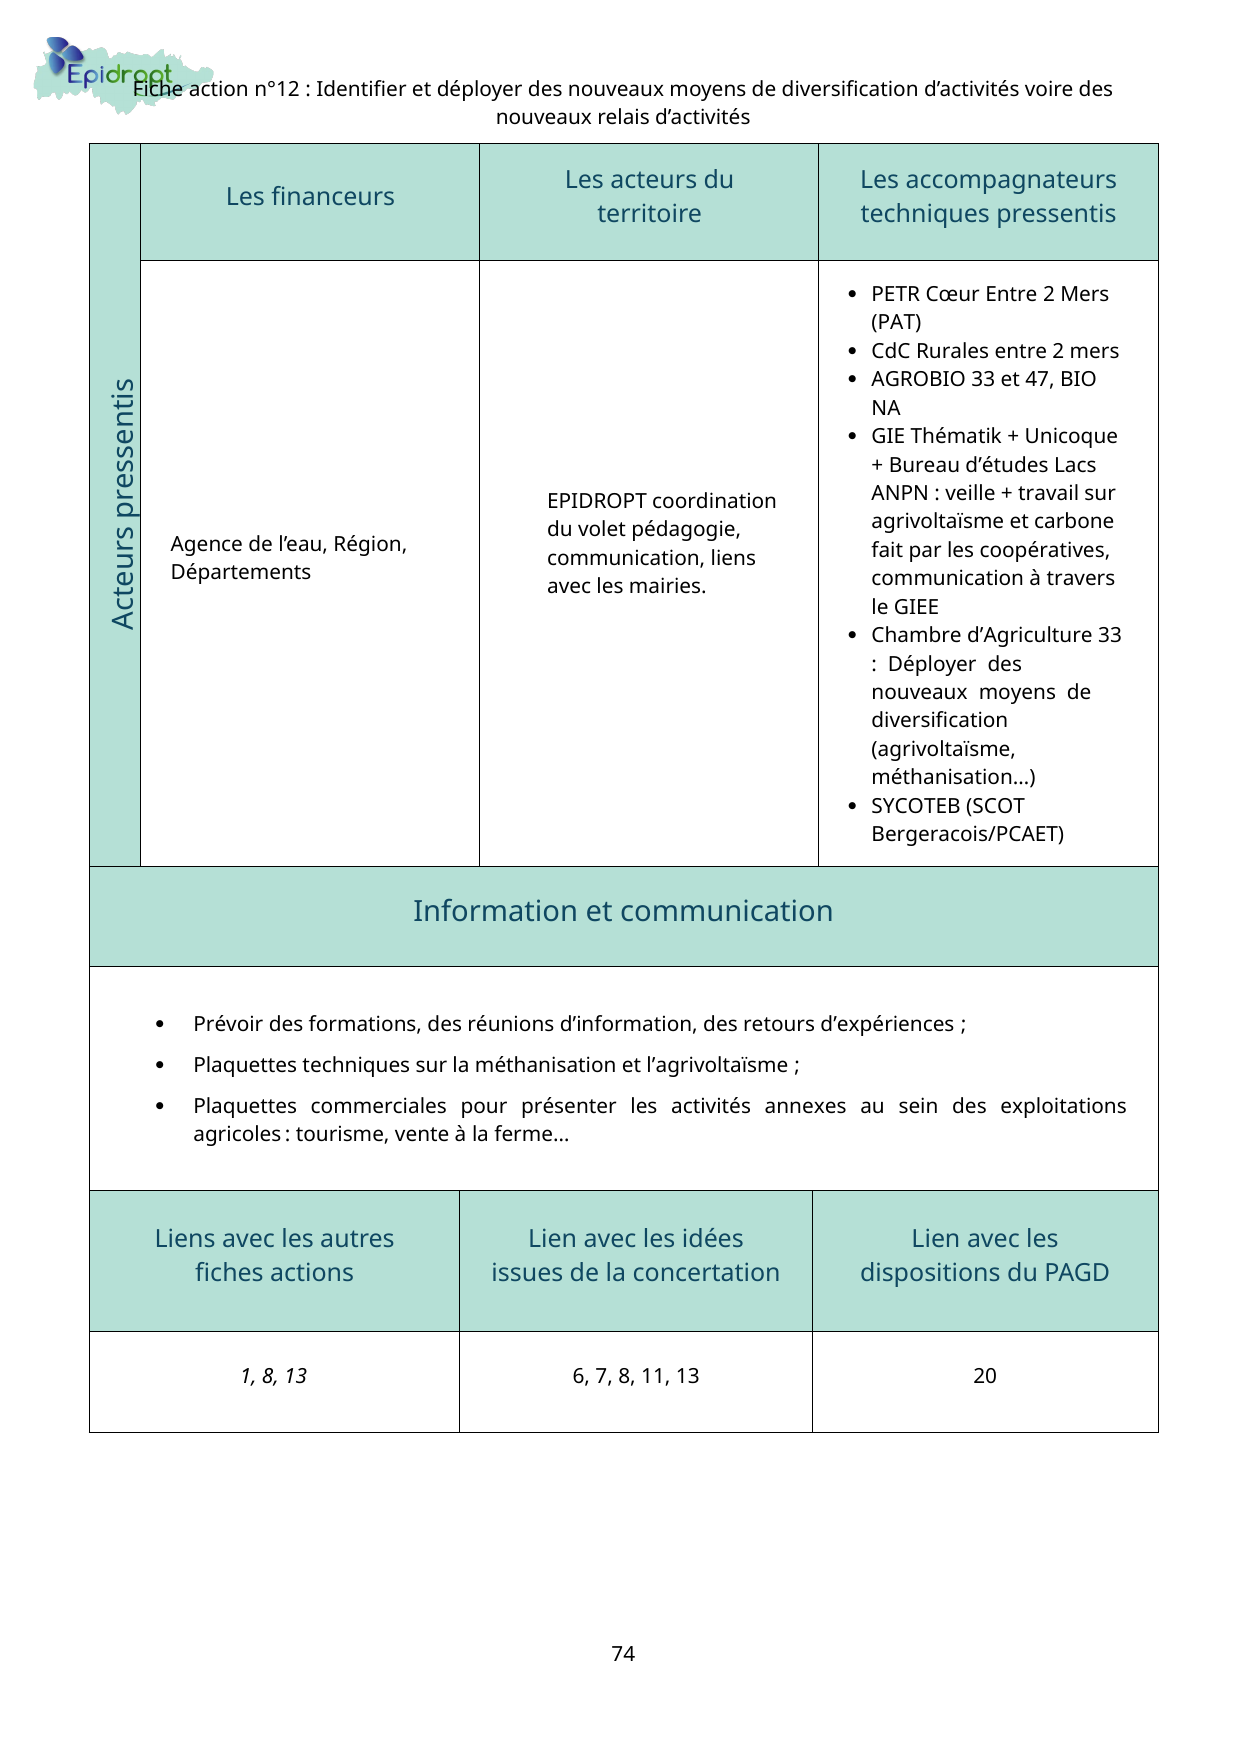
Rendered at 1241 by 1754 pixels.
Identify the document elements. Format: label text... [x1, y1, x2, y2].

table_cell Lien avec les dispositions du PAGD [813, 1191, 1158, 1331]
table_cell Lien avec les idées issues de la concertation [460, 1191, 812, 1331]
table_cell PETR Cœur Entre 2 Mers (PAT) CdC Rurales entre 2 mers AGROBIO 33 et 47, BIO NA GIE Thématik + Unicoque + Bureau d’études Lacs ANPN : veille + travail sur agrivoltaïsme et carbone fait par les coopératives, communication à travers le GIEE Chambre d’Agriculture 33 : Déployer des nouveaux moyens de diversification (agrivoltaïsme, méthanisation…) SYCOTEB (SCOT Bergeracois/PCAET) [819, 261, 1158, 866]
table_header Les financeurs [141, 144, 479, 260]
table_header Les accompagnateurs techniques pressentis [819, 144, 1158, 260]
table_cell Agence de l’eau, Région, Départements [141, 261, 479, 866]
table_cell EPIDROPT coordination du volet pédagogie, communication, liens avec les mairies. [480, 261, 818, 866]
table_cell Information et communication [90, 867, 1158, 966]
picture [33, 37, 214, 115]
table_header Acteurs pressentis [90, 144, 140, 866]
table_cell 6, 7, 8, 11, 13 [460, 1332, 812, 1432]
table_header Les acteurs du territoire [480, 144, 818, 260]
table_cell Liens avec les autres fiches actions [90, 1191, 459, 1331]
table_cell 1, 8, 13 [90, 1332, 459, 1432]
table_cell 20 [813, 1332, 1158, 1432]
table_cell Prévoir des formations, des réunions d’information, des retours d’expériences ; Plaquettes techniques sur la méthanisation et l’agrivoltaïsme ; Plaquettes commerciales pour présenter les activités annexes au sein des exploitations agricoles : tourisme, vente à la ferme… [90, 967, 1158, 1190]
